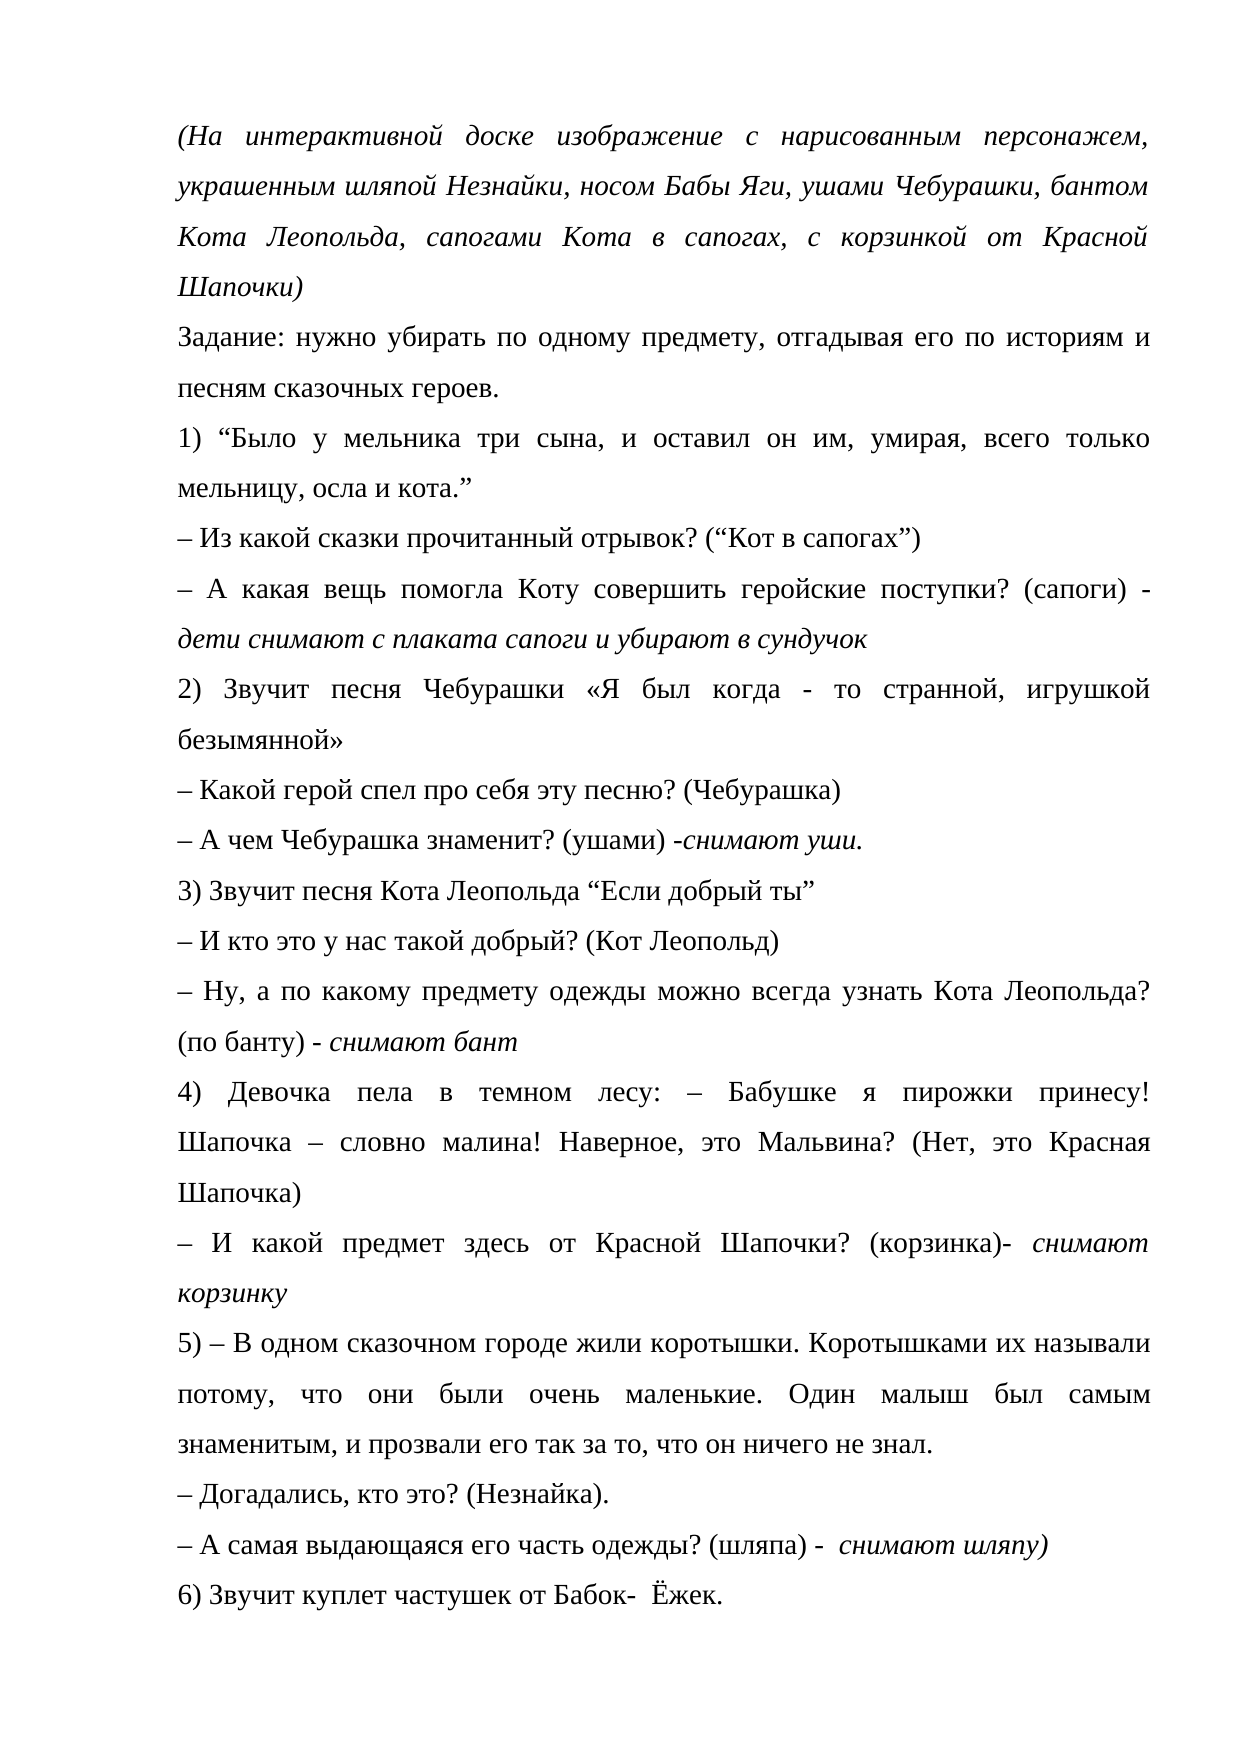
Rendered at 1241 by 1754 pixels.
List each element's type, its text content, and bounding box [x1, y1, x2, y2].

text 3) Звучит песня Кота Леопольда “Если добрый ты” [177, 873, 1152, 906]
text – И кто это у нас такой добрый? (Кот Леопольд) [177, 923, 1152, 957]
text – Догадались, кто это? (Незнайка). [177, 1477, 1152, 1510]
text – Из какой сказки прочитанный отрывок? (“Кот в сапогах”) [177, 521, 1152, 554]
text – Ну, а по какому предмету одежды можно всегда узнать Кота Леопольда? (по банту) - снимают бант [177, 973, 1152, 1057]
text 1) “Было у мельника три сына, и оставил он им, умирая, всего только мельницу, осла и кота.” [177, 420, 1152, 504]
text – А самая выдающаяся его часть одежды? (шляпа) - снимают шляпу) [177, 1527, 1152, 1560]
text Задание: нужно убирать по одному предмету, отгадывая его по историям и песням сказочных героев. [177, 319, 1152, 403]
text 2) Звучит песня Чебурашки «Я был когда - то странной, игрушкой безымянной» [177, 672, 1152, 755]
text 5) – В одном сказочном городе жили коротышки. Коротышками их называли потому, что они были очень маленькие. Один малыш был самым знаменитым, и прозвали его так за то, что он ничего не знал. [177, 1326, 1152, 1460]
text – А чем Чебурашка знаменит? (ушами) -снимают уши. [177, 822, 1152, 856]
text (На интерактивной доске изображение с нарисованным персонажем, украшенным шляпой Незнайки, носом Бабы Яги, ушами Чебурашки, бантом Кота Леопольда, сапогами Кота в сапогах, с корзинкой от Красной Шапочки) [177, 118, 1152, 303]
text 4) Девочка пела в темном лесу: – Бабушке я пирожки принесу! Шапочка – словно малина! Наверное, это Мальвина? (Нет, это Красная Шапочка) [177, 1074, 1152, 1208]
text 6) Звучит куплет частушек от Бабок- Ёжек. [177, 1577, 1152, 1611]
text – А какая вещь помогла Коту совершить геройские поступки? (сапоги) - дети снимают с плаката сапоги и убирают в сундучок [177, 571, 1152, 655]
text – И какой предмет здесь от Красной Шапочки? (корзинка)- снимают корзинку [177, 1225, 1152, 1309]
text – Какой герой спел про себя эту песню? (Чебурашка) [177, 772, 1152, 806]
